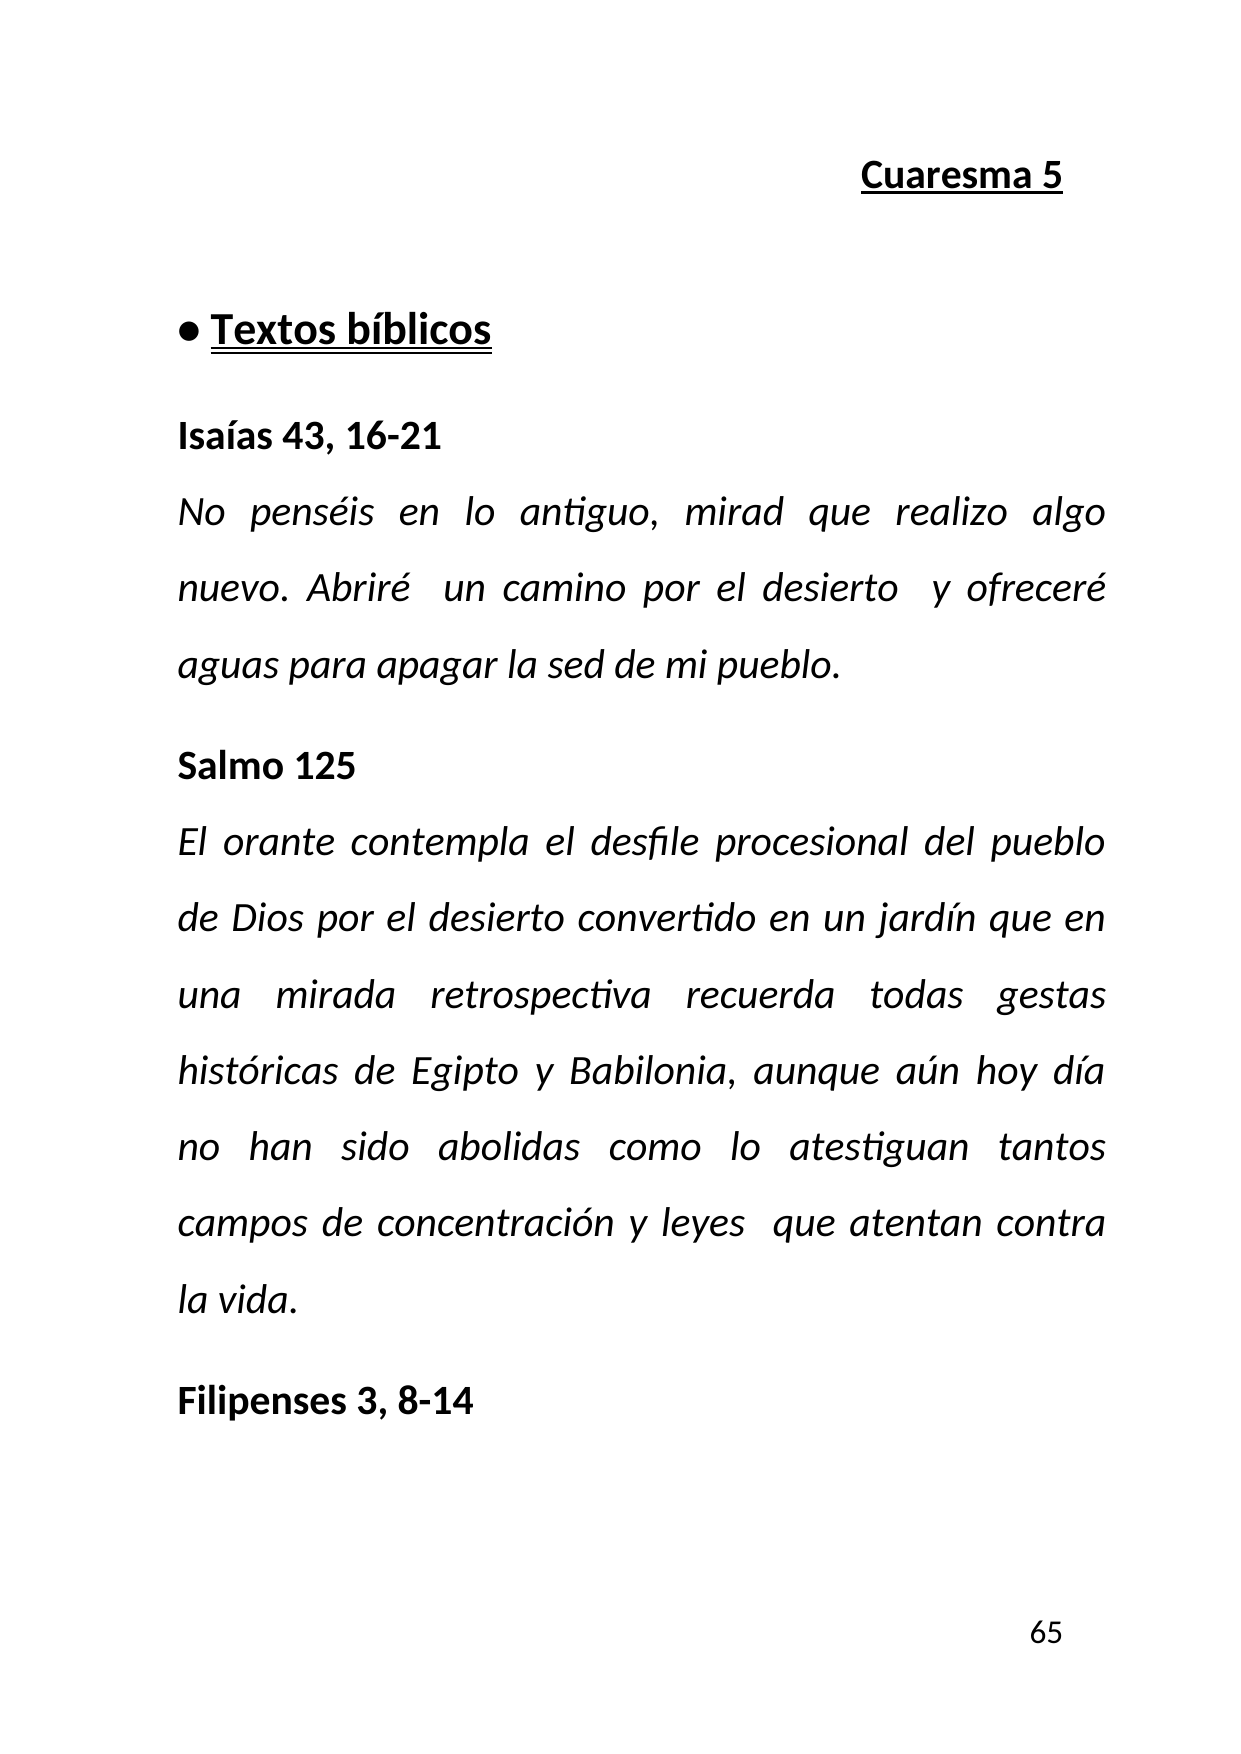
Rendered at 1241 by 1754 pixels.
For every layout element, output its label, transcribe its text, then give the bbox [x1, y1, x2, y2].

text Isaías 43, 16-21 [177, 409, 1107, 460]
text No penséis en lo antiguo, mirad que realizo algo nuevo. Abriré un camino por el desierto y ofreceré aguas para apagar la sed de mi pueblo. [177, 485, 1107, 688]
text Cuaresma 5 [177, 148, 1063, 198]
text El orante contempla el desfile procesional del pueblo de Dios por el desierto convertido en un jardín que en una mirada retrospectiva recuerda todas gestas históricas de Egipto y Babilonia, aunque aún hoy día no han sido abolidas como lo atestiguan tantos campos de concentración y leyes que atentan contra la vida. [177, 815, 1107, 1323]
text Filipenses 3, 8-14 [177, 1374, 1107, 1425]
text • Textos bíblicos [177, 300, 1063, 356]
text Salmo 125 [177, 739, 1107, 790]
